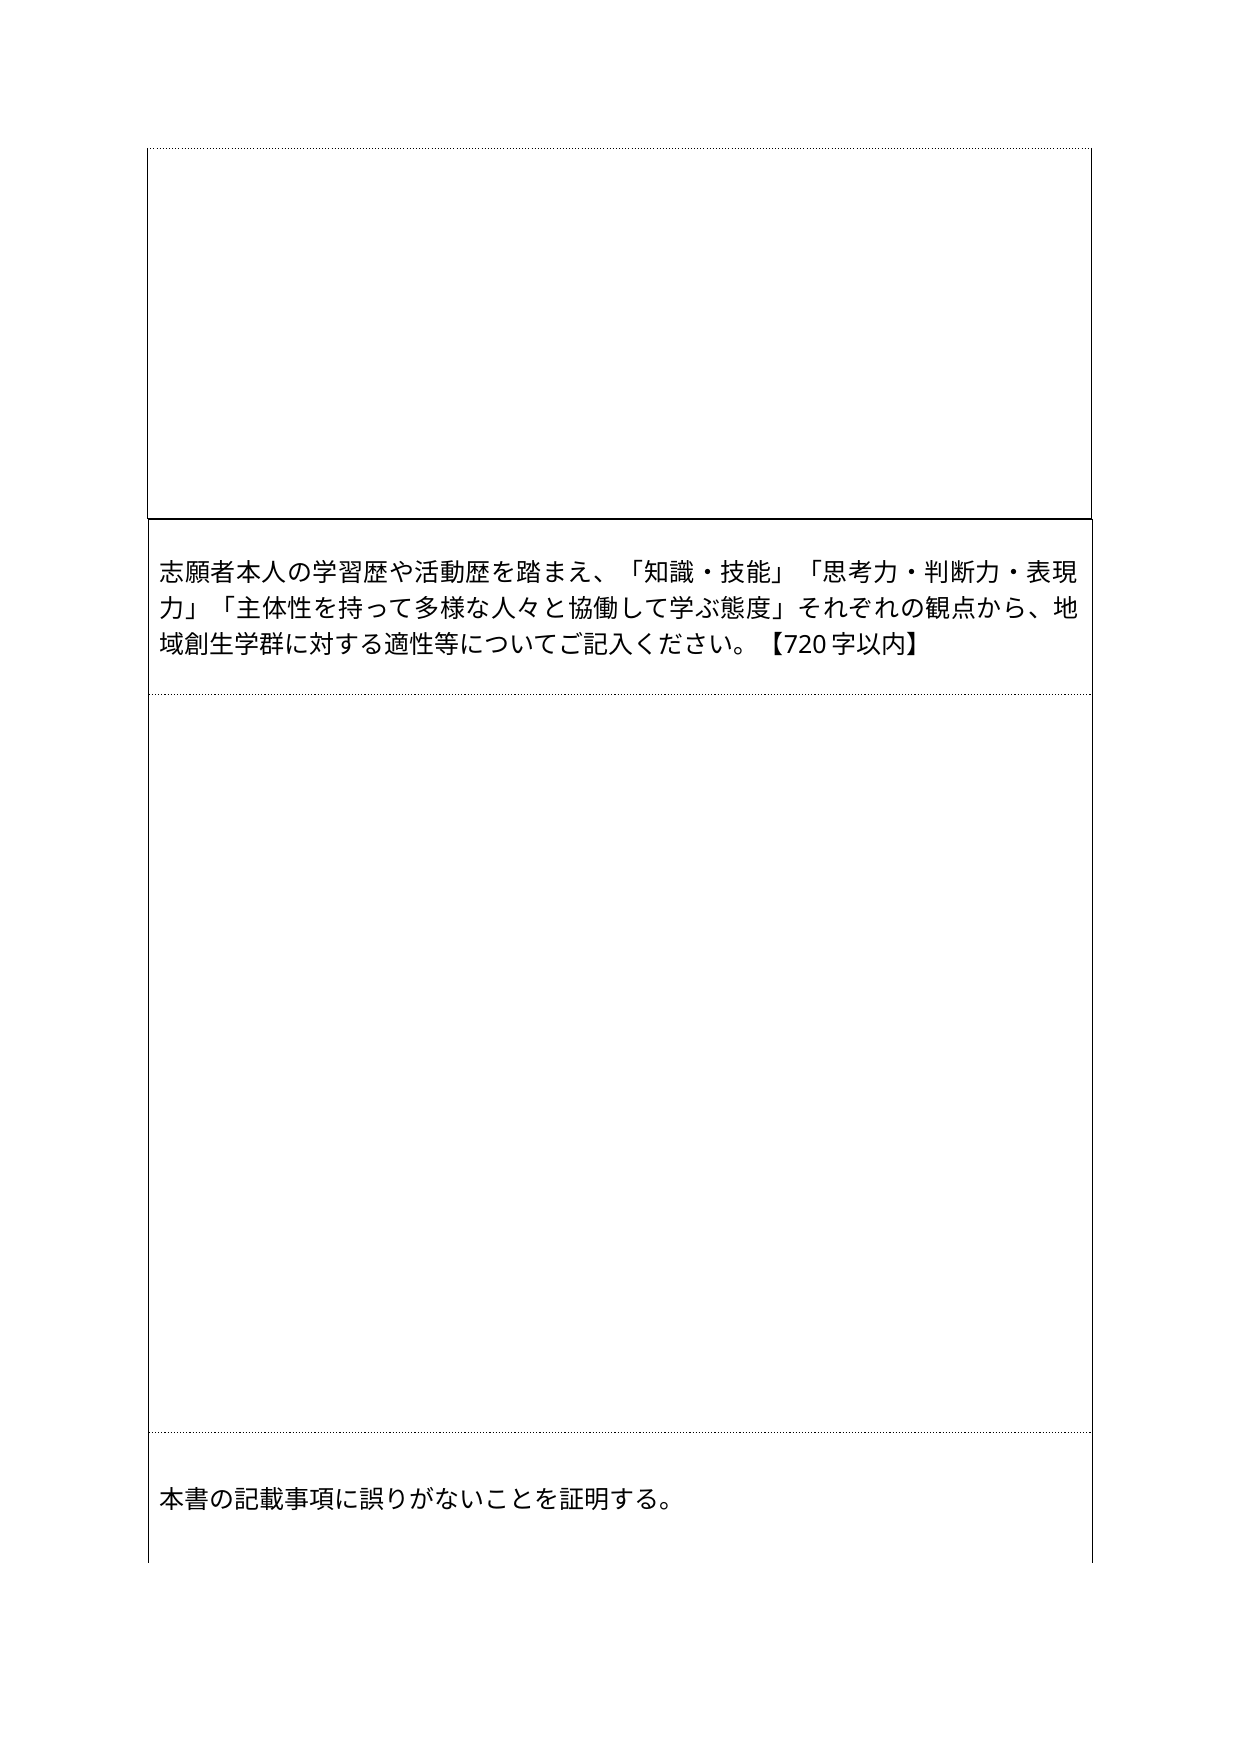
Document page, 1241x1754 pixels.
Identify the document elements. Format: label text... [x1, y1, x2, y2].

table_cell [148, 148, 1091, 517]
table_cell [149, 694, 1092, 1432]
table_cell 本書の記載事項に誤りがないことを証明する。 [149, 1432, 1092, 1563]
table_header 志願者本人の学習歴や活動歴を踏まえ、「知識・技能」「思考力・判断力・表現力」「主体性を持って多様な人々と協働して学ぶ態度」それぞれの観点から、地域創生学群に対する適性等についてご記入ください。【720字以内】 [149, 520, 1092, 694]
